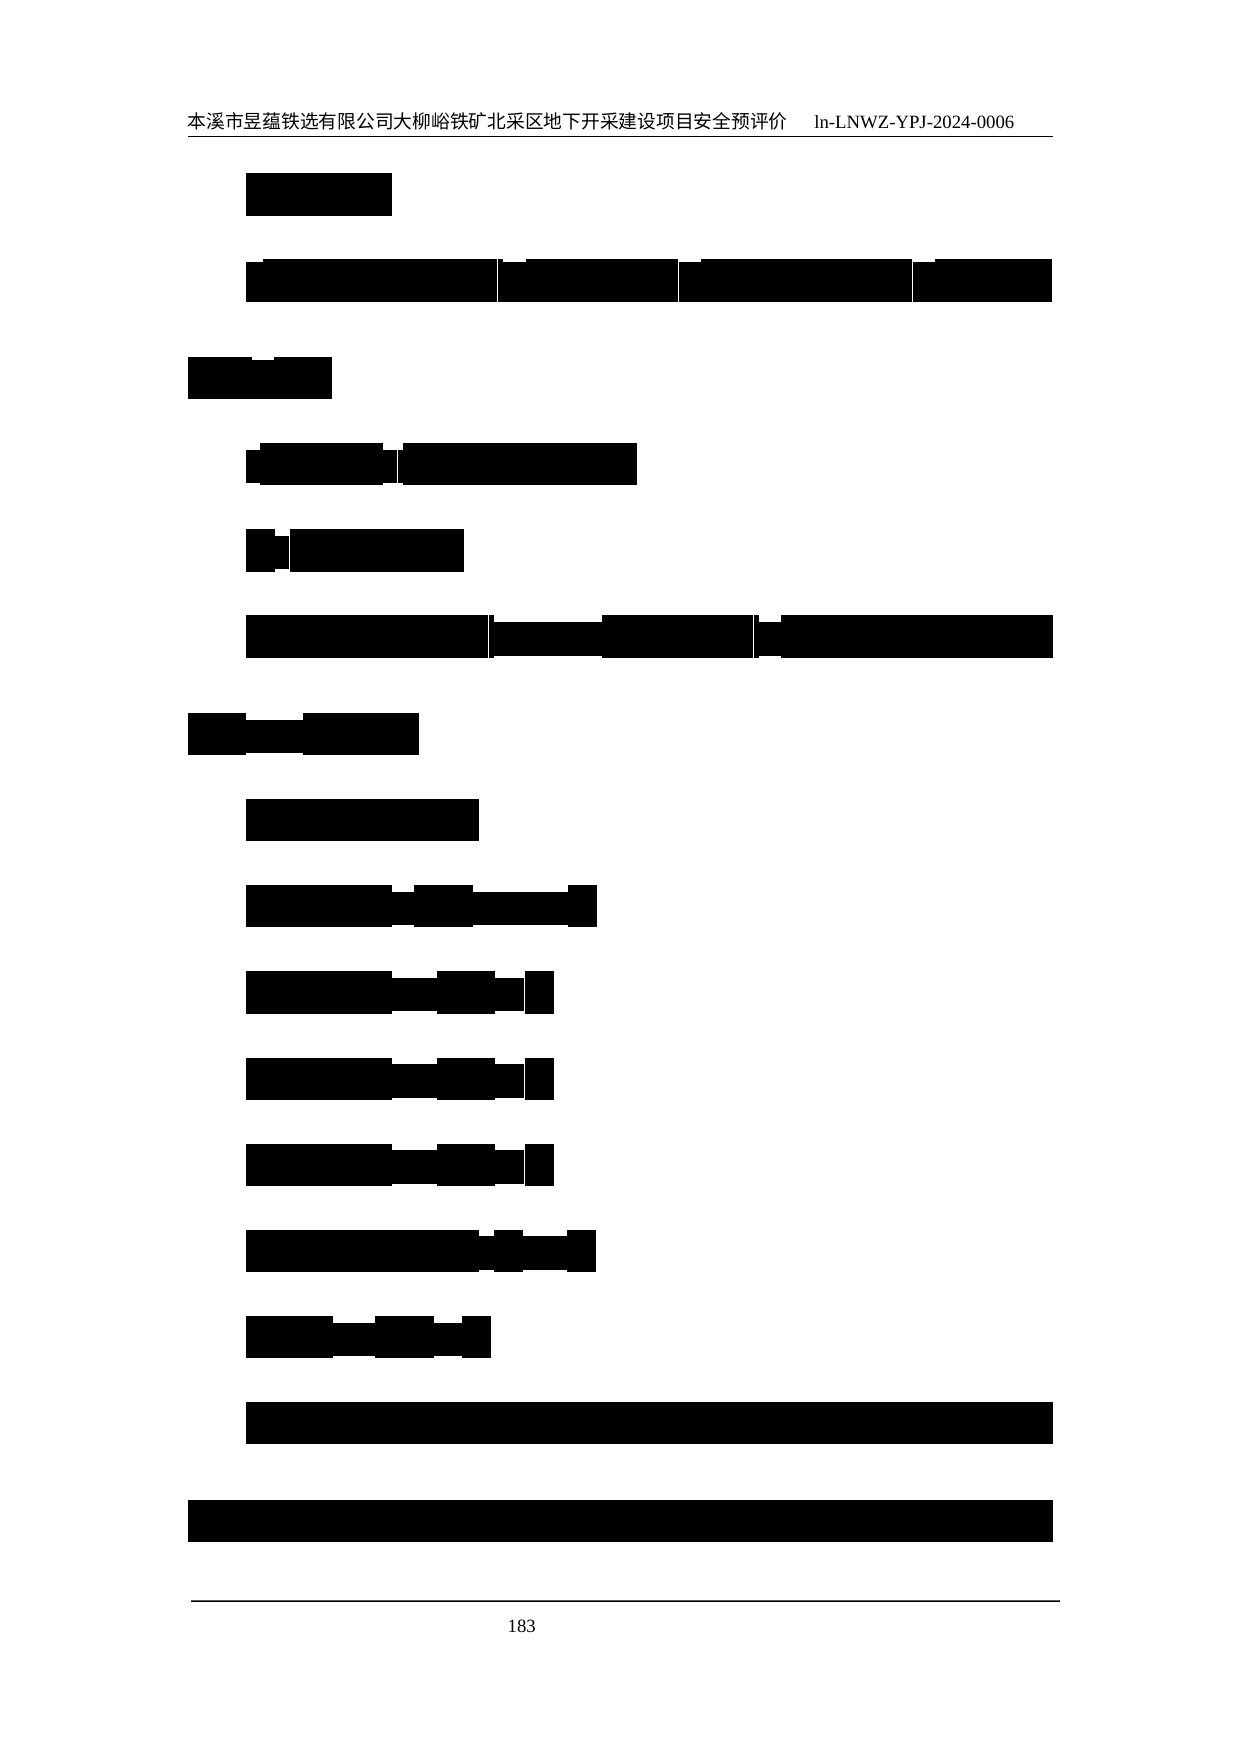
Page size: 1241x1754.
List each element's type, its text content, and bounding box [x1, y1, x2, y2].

text 钻孔深度（m）：200/250； [187, 874, 1053, 939]
text 其主要技术参数： [187, 788, 1053, 853]
text 钻杆直径（mm）：42； [187, 960, 1053, 1025]
text 钻头直径（mm）：50； [187, 1046, 1053, 1111]
text （5）探放水设备 [187, 518, 1053, 583]
text 1）人员配备：班长1名，安全员1名，专业技术员1名，探钻人员2名。 [187, 248, 1053, 411]
text 功率（kW）：11。 [187, 1304, 1053, 1369]
text 井下探水设备选用ZLJ-700型探水钻机1台，配备金刚石复合片（PDC）钻头。 [187, 604, 1053, 767]
text 2）监管人1名（跟班矿长）。 [187, 432, 1053, 497]
text 钻孔倾角（度）：0～360； [187, 1218, 1053, 1283]
text 探放水队伍 [187, 162, 1053, 227]
text 钻孔直径（mm）：56； [187, 1132, 1053, 1197]
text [187, 1391, 1053, 1553]
